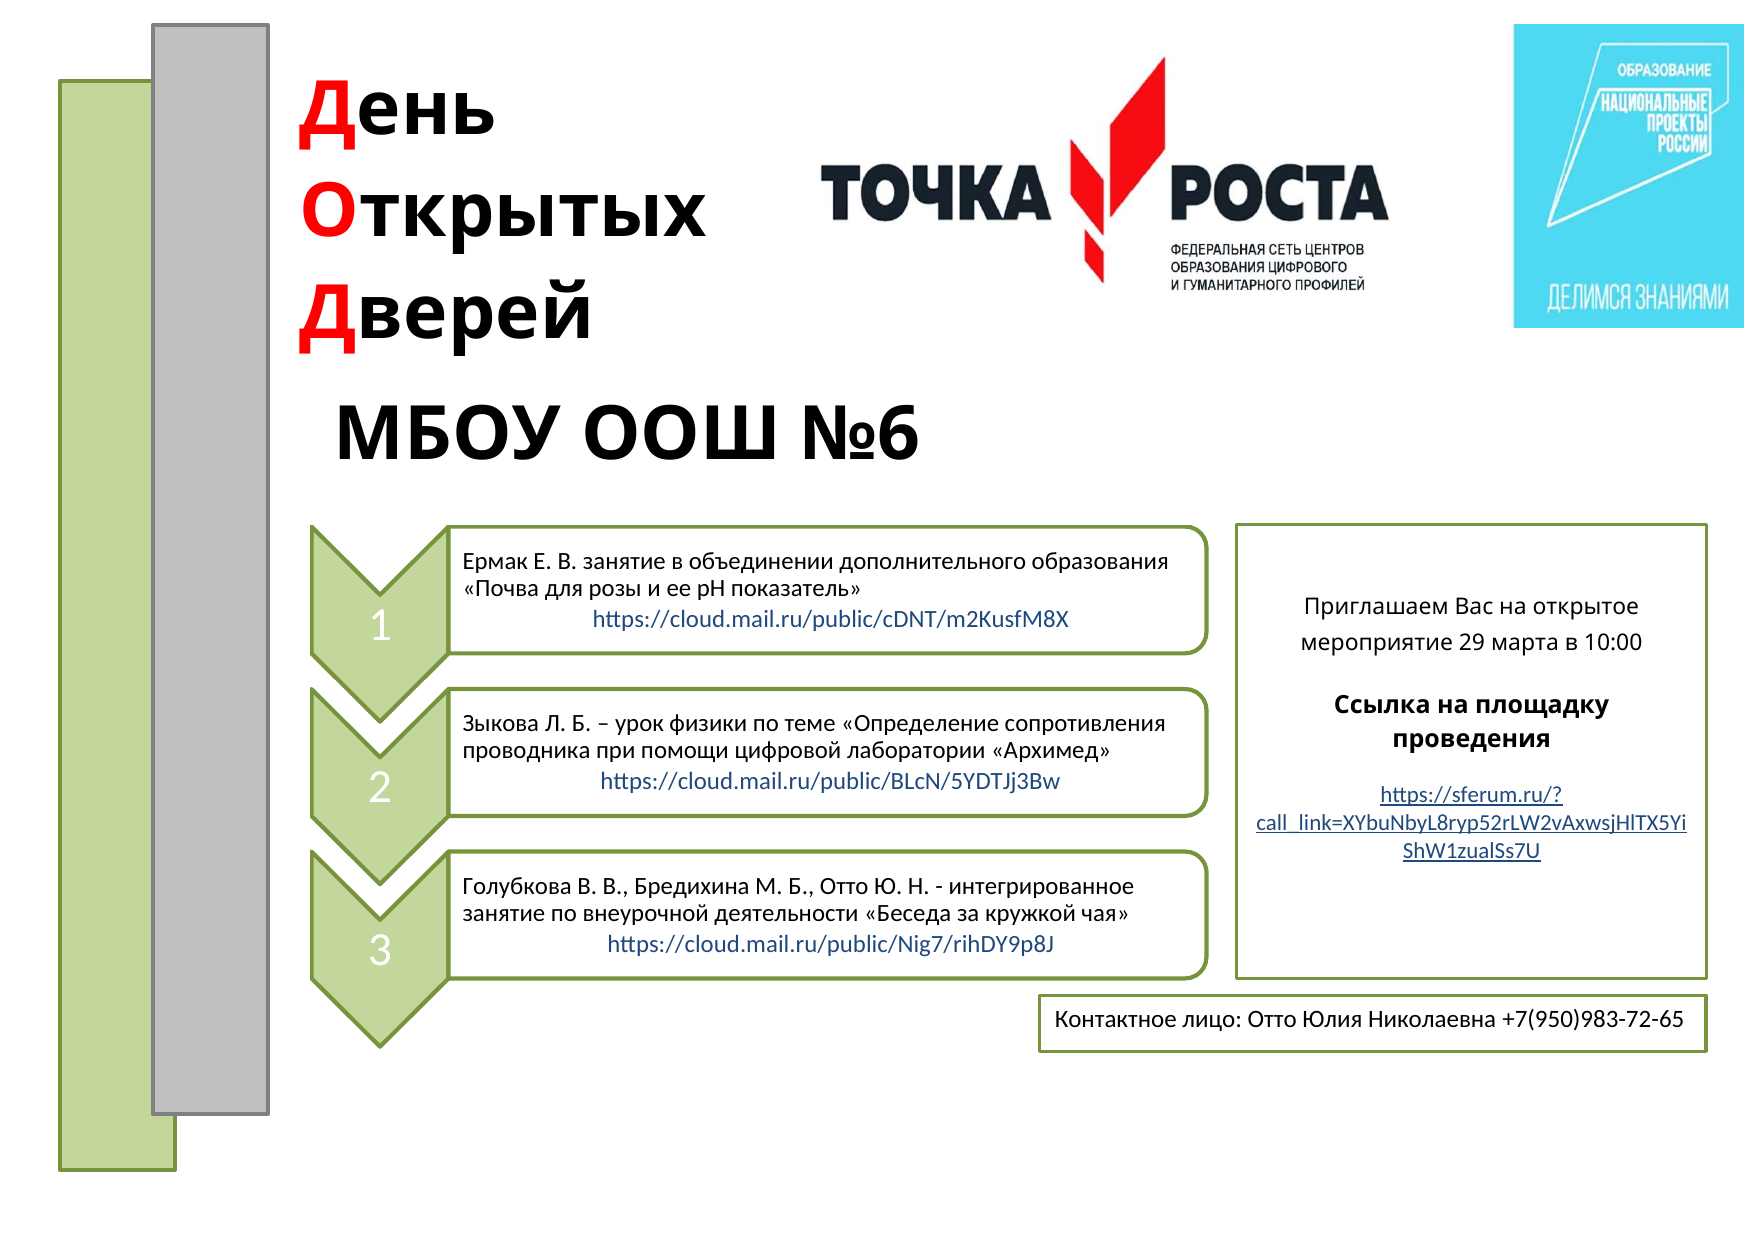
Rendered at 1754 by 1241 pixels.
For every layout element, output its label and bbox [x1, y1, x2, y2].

picture [808, 24, 1744, 328]
